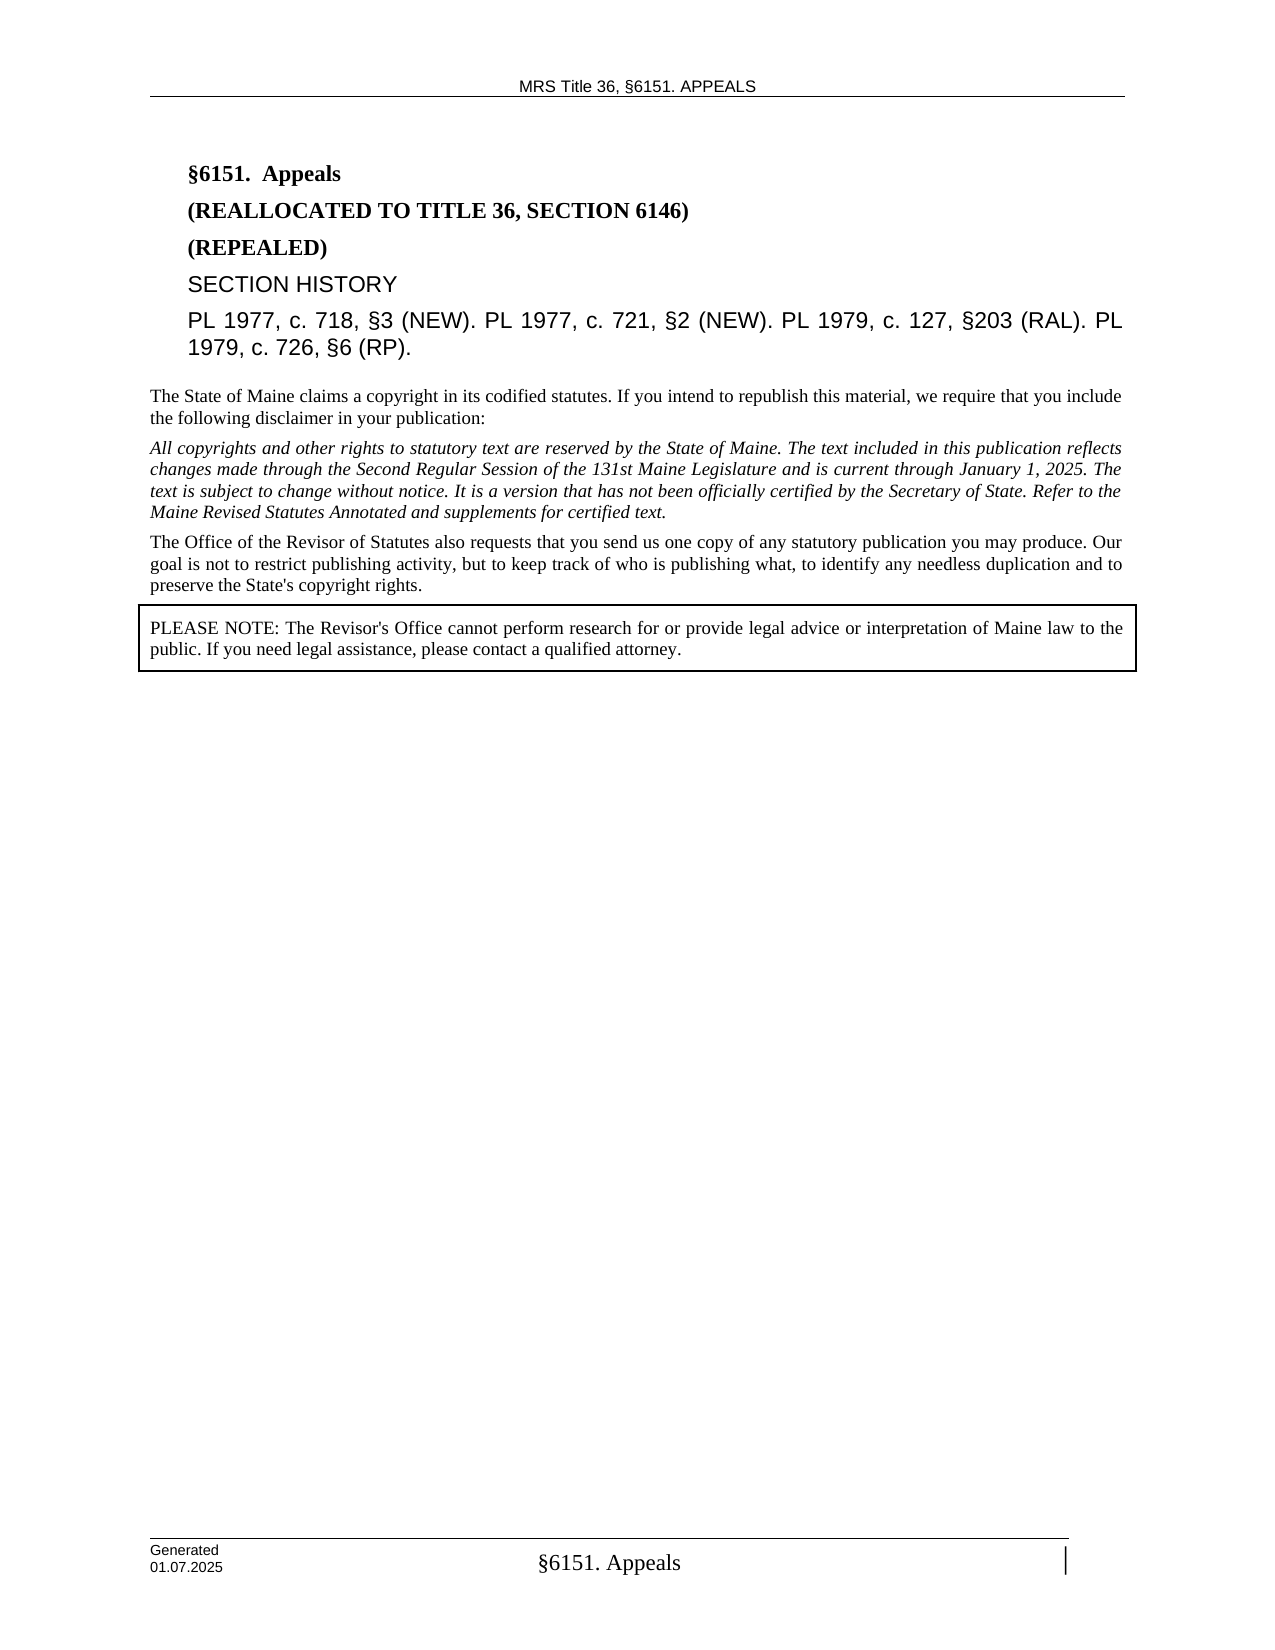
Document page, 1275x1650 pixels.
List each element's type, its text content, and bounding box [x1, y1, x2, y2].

text (REPEALED) [187, 234, 1125, 260]
text §6151. Appeals [187, 160, 1125, 187]
text SECTION HISTORY [187, 271, 1125, 297]
text The Office of the Revisor of Statutes also requests that you send us one copy of any statutory publication you may produce. Our goal is not to restrict publishing activity, but to keep track of who is publishing what, to identify any needless duplication and to preserve the State's copyright rights. [150, 531, 1125, 596]
text PL 1977, c. 718, §3 (NEW). PL 1977, c. 721, §2 (NEW). PL 1979, c. 127, §203 (RAL). PL 1979, c. 726, §6 (RP). [187, 307, 1125, 360]
text PLEASE NOTE: The Revisor's Office cannot perform research for or provide legal advice or interpretation of Maine law to the public. If you need legal assistance, please contact a qualified attorney. [140, 606, 1135, 670]
text All copyrights and other rights to statutory text are reserved by the State of Maine. The text included in this publication reflects changes made through the Second Regular Session of the 131st Maine Legislature and is current through January 1, 2025 . The text is subject to change without notice. It is a version that has not been officially certified by the Secretary of State. Refer to the Maine Revised Statutes Annotated and supplements for certified text. [150, 437, 1125, 523]
text The State of Maine claims a copyright in its codified statutes. If you intend to republish this material, we require that you include the following disclaimer in your publication: [150, 385, 1125, 428]
text (REALLOCATED TO TITLE 36, SECTION 6146) [187, 197, 1125, 223]
